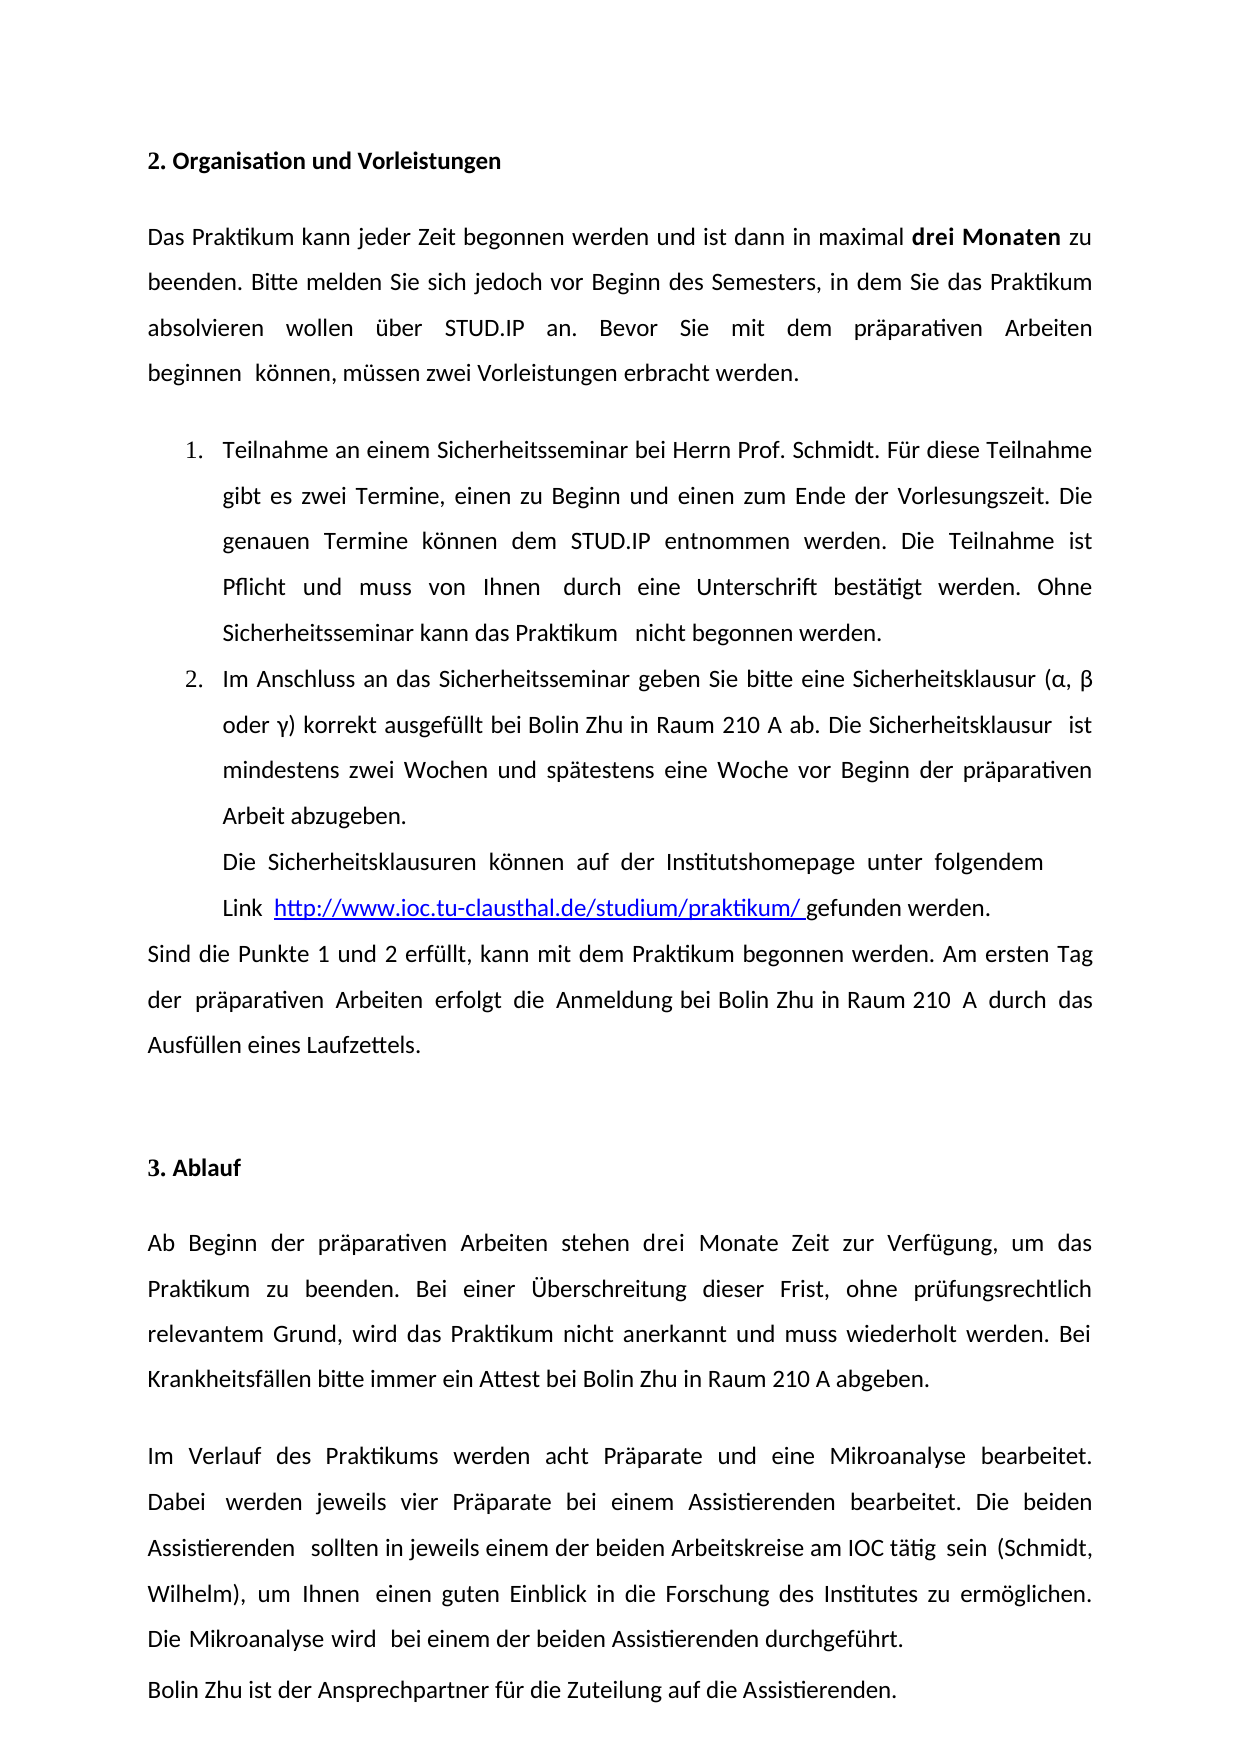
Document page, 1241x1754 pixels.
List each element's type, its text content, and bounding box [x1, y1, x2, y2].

text Die Sicherheitsklausuren können auf der Institutshomepage unter folgendem Link http://www.ioc.tu-clausthal.de/studium/praktikum/ gefunden werden. [222, 846, 1093, 922]
subtitle Organisation und Vorleistungen [147, 145, 1105, 176]
text Das Praktikum kann jeder Zeit begonnen werden und ist dann in maximal drei Monaten zu beenden. Bitte melden Sie sich jedoch vor Beginn des Semesters, in dem Sie das Praktikum absolvieren wollen über STUD.IP an. Bevor Sie mit dem präparativen Arbeiten beginnen können, müssen zwei Vorleistungen erbracht werden. [147, 221, 1093, 388]
text Bolin Zhu ist der Ansprechpartner für die Zuteilung auf die Assistierenden. [147, 1674, 1093, 1705]
list Im Anschluss an das Sicherheitsseminar geben Sie bitte eine Sicherheitsklausur (α, β oder γ) korrekt ausgefüllt bei Bolin Zhu in Raum 210 A ab. Die Sicherheitsklausur ist mindestens zwei Wochen und spätestens eine Woche vor Beginn der präparativen Arbeit abzugeben. [185, 663, 1093, 831]
text Sind die Punkte 1 und 2 erfüllt, kann mit dem Praktikum begonnen werden. Am ersten Tag der präparativen Arbeiten erfolgt die Anmeldung bei Bolin Zhu in Raum 210 A durch das Ausfüllen eines Laufzettels. [147, 938, 1093, 1060]
text Im Verlauf des Praktikums werden acht Präparate und eine Mikroanalyse bearbeitet. Dabei werden jeweils vier Präparate bei einem Assistierenden bearbeitet. Die beiden Assistierenden sollten in jeweils einem der beiden Arbeitskreise am IOC tätig sein (Schmidt, Wilhelm), um Ihnen einen guten Einblick in die Forschung des Institutes zu ermöglichen. Die Mikroanalyse wird bei einem der beiden Assistierenden durchgeführt. [147, 1441, 1093, 1654]
list Teilnahme an einem Sicherheitsseminar bei Herrn Prof. Schmidt. Für diese Teilnahme gibt es zwei Termine, einen zu Beginn und einen zum Ende der Vorlesungszeit. Die genauen Termine können dem STUD.IP entnommen werden. Die Teilnahme ist Pflicht und muss von Ihnen durch eine Unterschrift bestätigt werden. Ohne Sicherheitsseminar kann das Praktikum nicht begonnen werden. [185, 434, 1093, 647]
subtitle Ablauf [147, 1152, 1105, 1182]
text Ab Beginn der präparativen Arbeiten stehen drei Monate Zeit zur Verfügung, um das Praktikum zu beenden. Bei einer Überschreitung dieser Frist, ohne prüfungsrechtlich relevantem Grund, wird das Praktikum nicht anerkannt und muss wiederholt werden. Bei Krankheitsfällen bitte immer ein Attest bei Bolin Zhu in Raum 210 A abgeben. [147, 1227, 1092, 1394]
